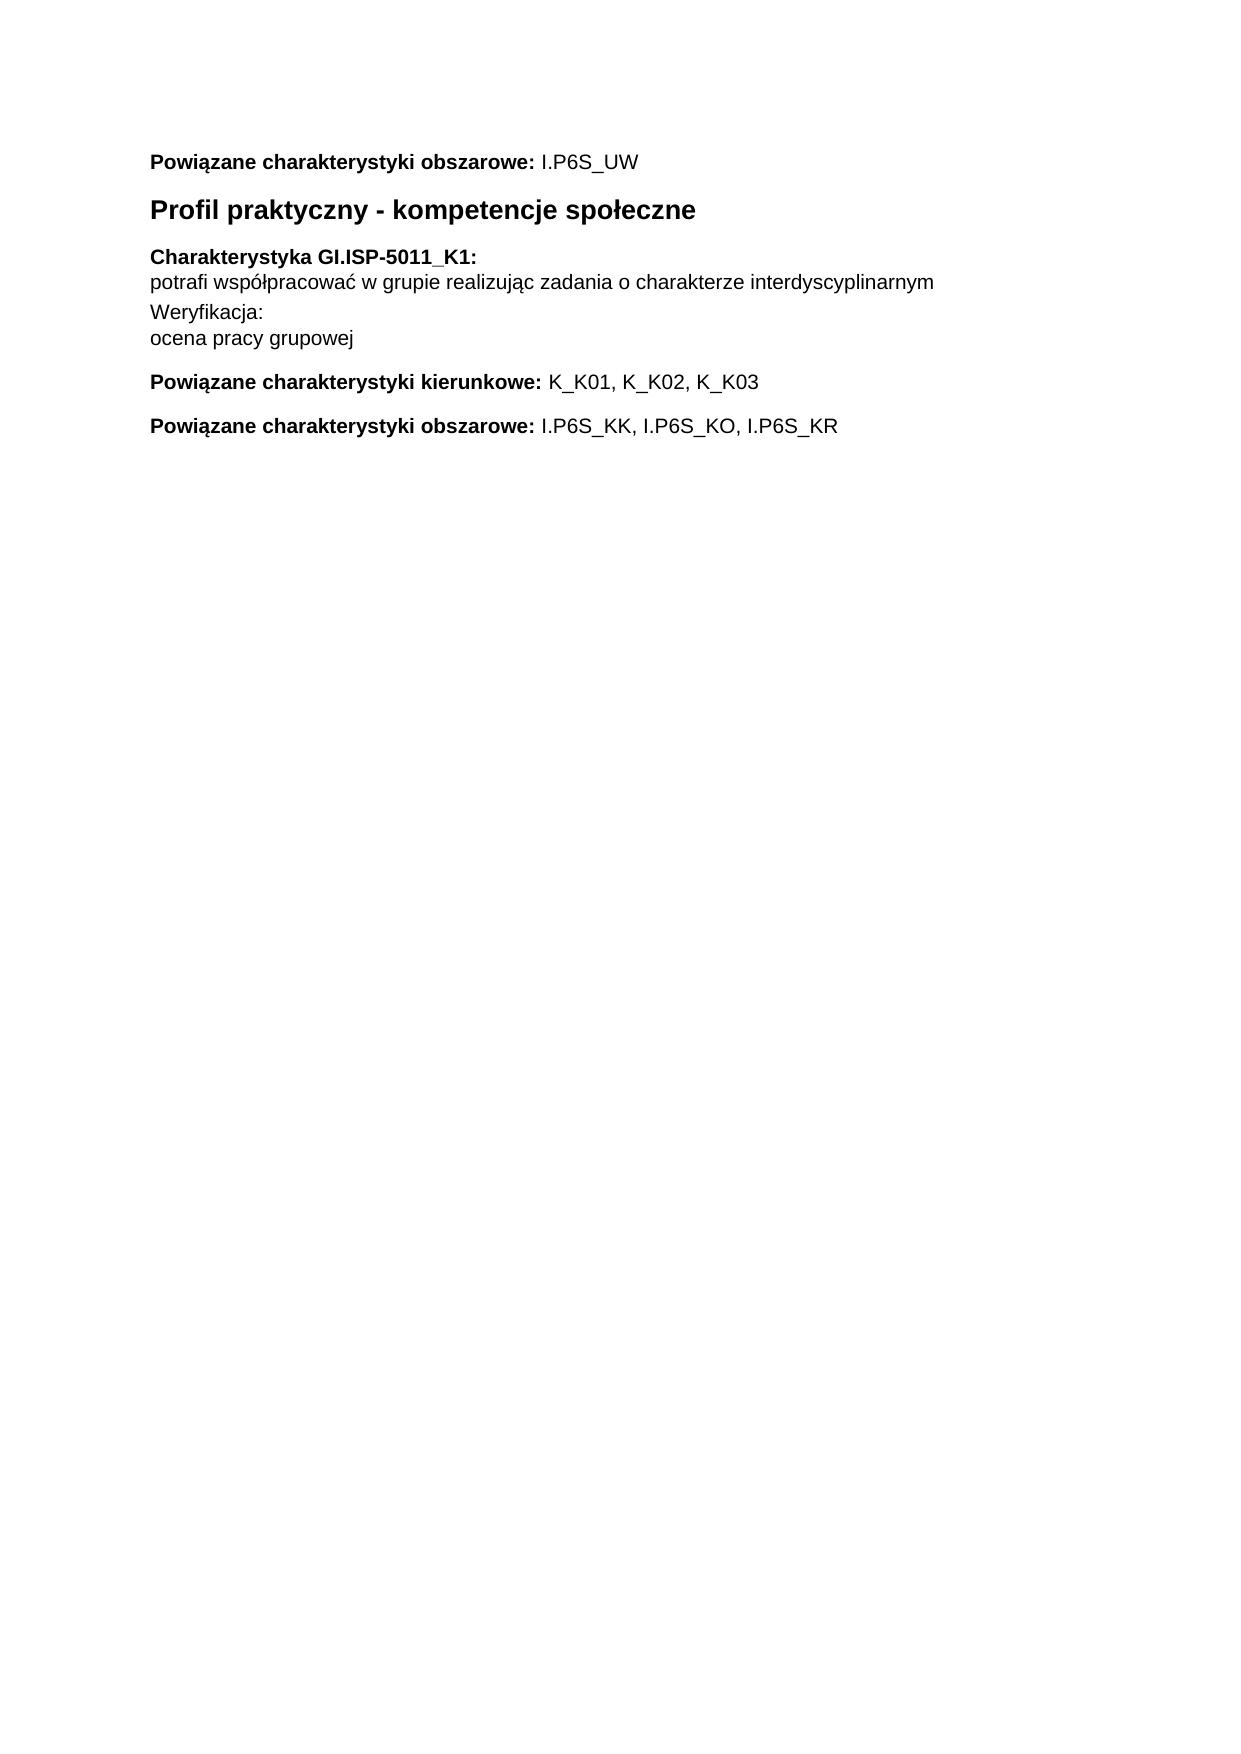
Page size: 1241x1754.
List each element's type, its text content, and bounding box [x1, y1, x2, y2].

text Charakterystyka GI.ISP-5011_K1: [150, 245, 1090, 269]
subtitle Profil praktyczny - kompetencje społeczne [150, 194, 1090, 225]
text Weryfikacja: [150, 300, 1090, 324]
text Powiązane charakterystyki kierunkowe: K_K01, K_K02, K_K03 [150, 370, 1090, 394]
text Powiązane charakterystyki obszarowe: I.P6S_KK, I.P6S_KO, I.P6S_KR [150, 413, 1090, 437]
text potrafi współpracować w grupie realizując zadania o charakterze interdyscyplinarnym [150, 270, 1090, 294]
text Powiązane charakterystyki obszarowe: I.P6S_UW [150, 150, 1090, 174]
text ocena pracy grupowej [150, 326, 1090, 350]
